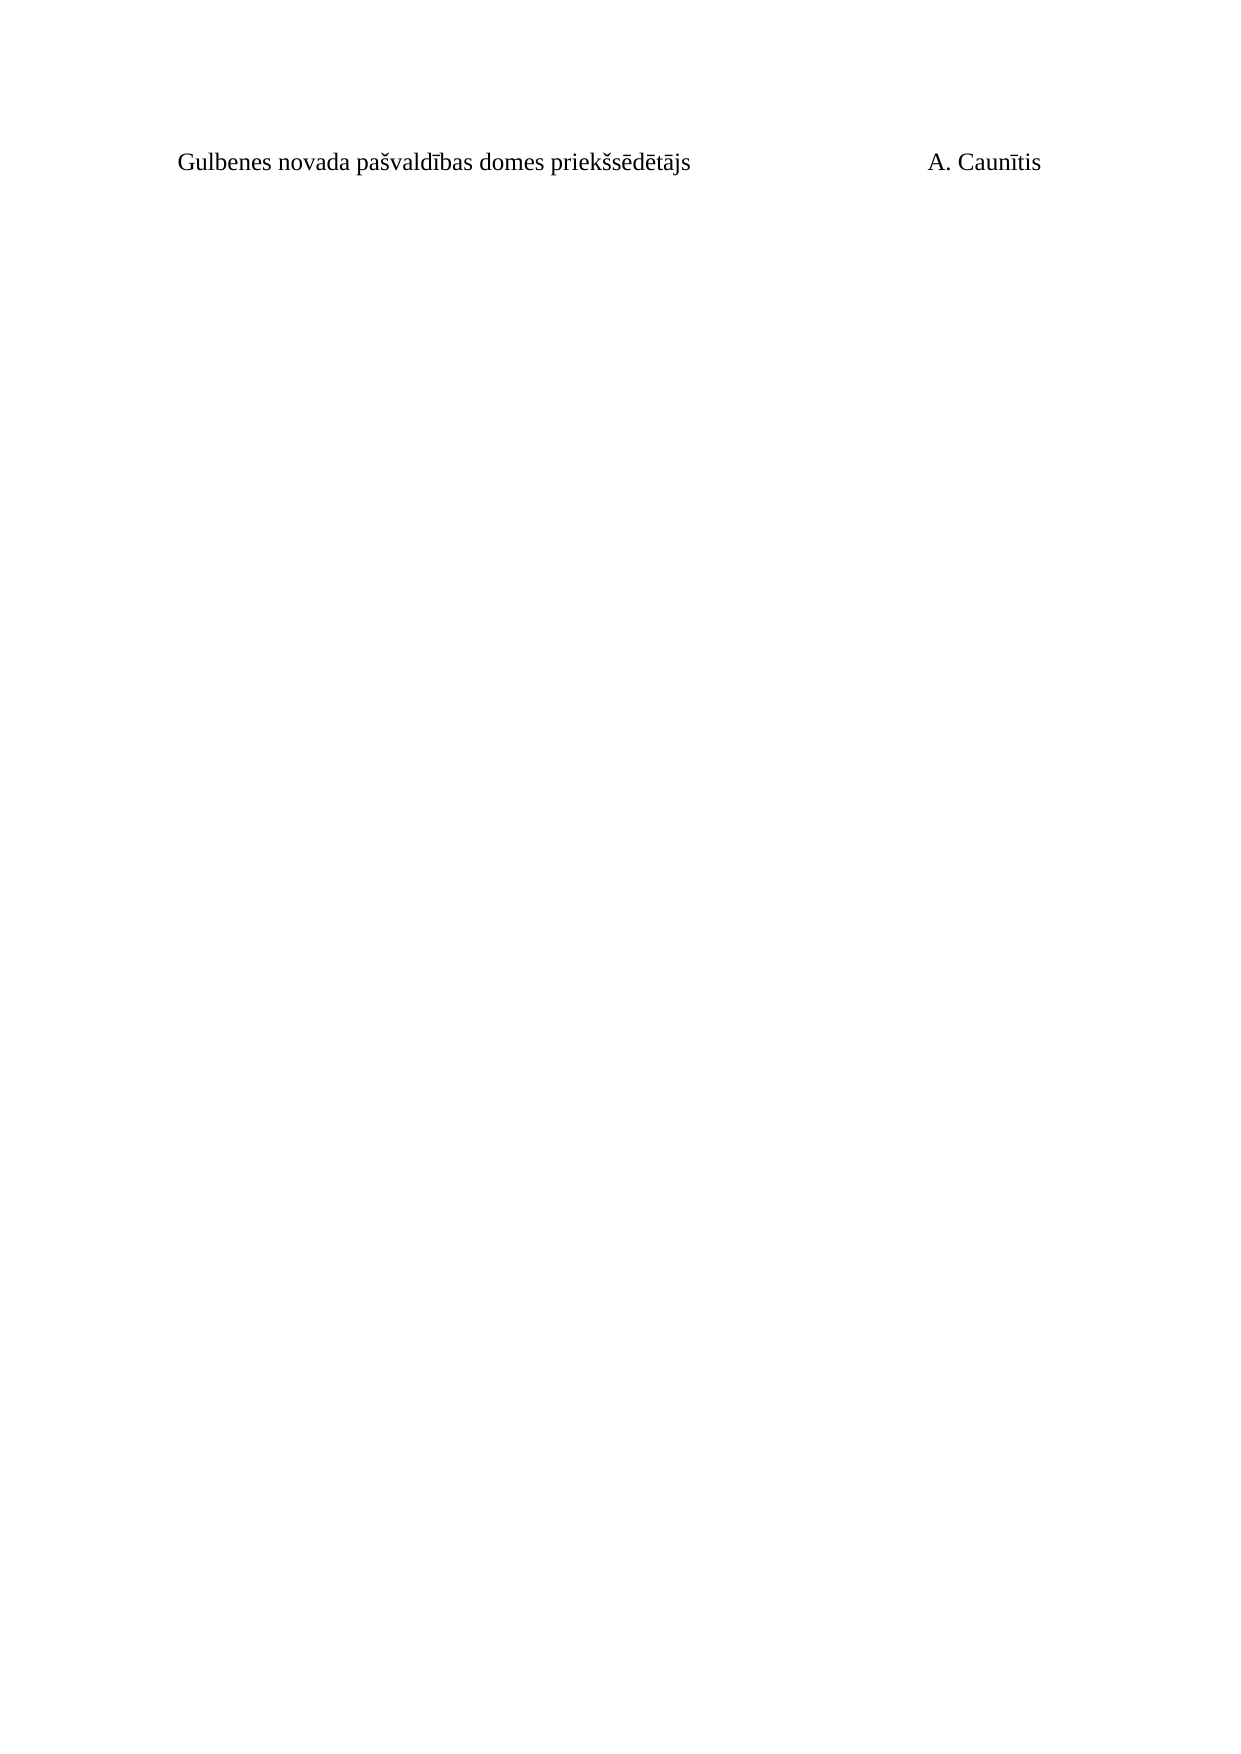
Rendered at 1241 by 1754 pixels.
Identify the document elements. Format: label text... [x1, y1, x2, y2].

text Gulbenes novada pašvaldības domes priekšsēdētājs A. Caunītis [177, 147, 1093, 176]
